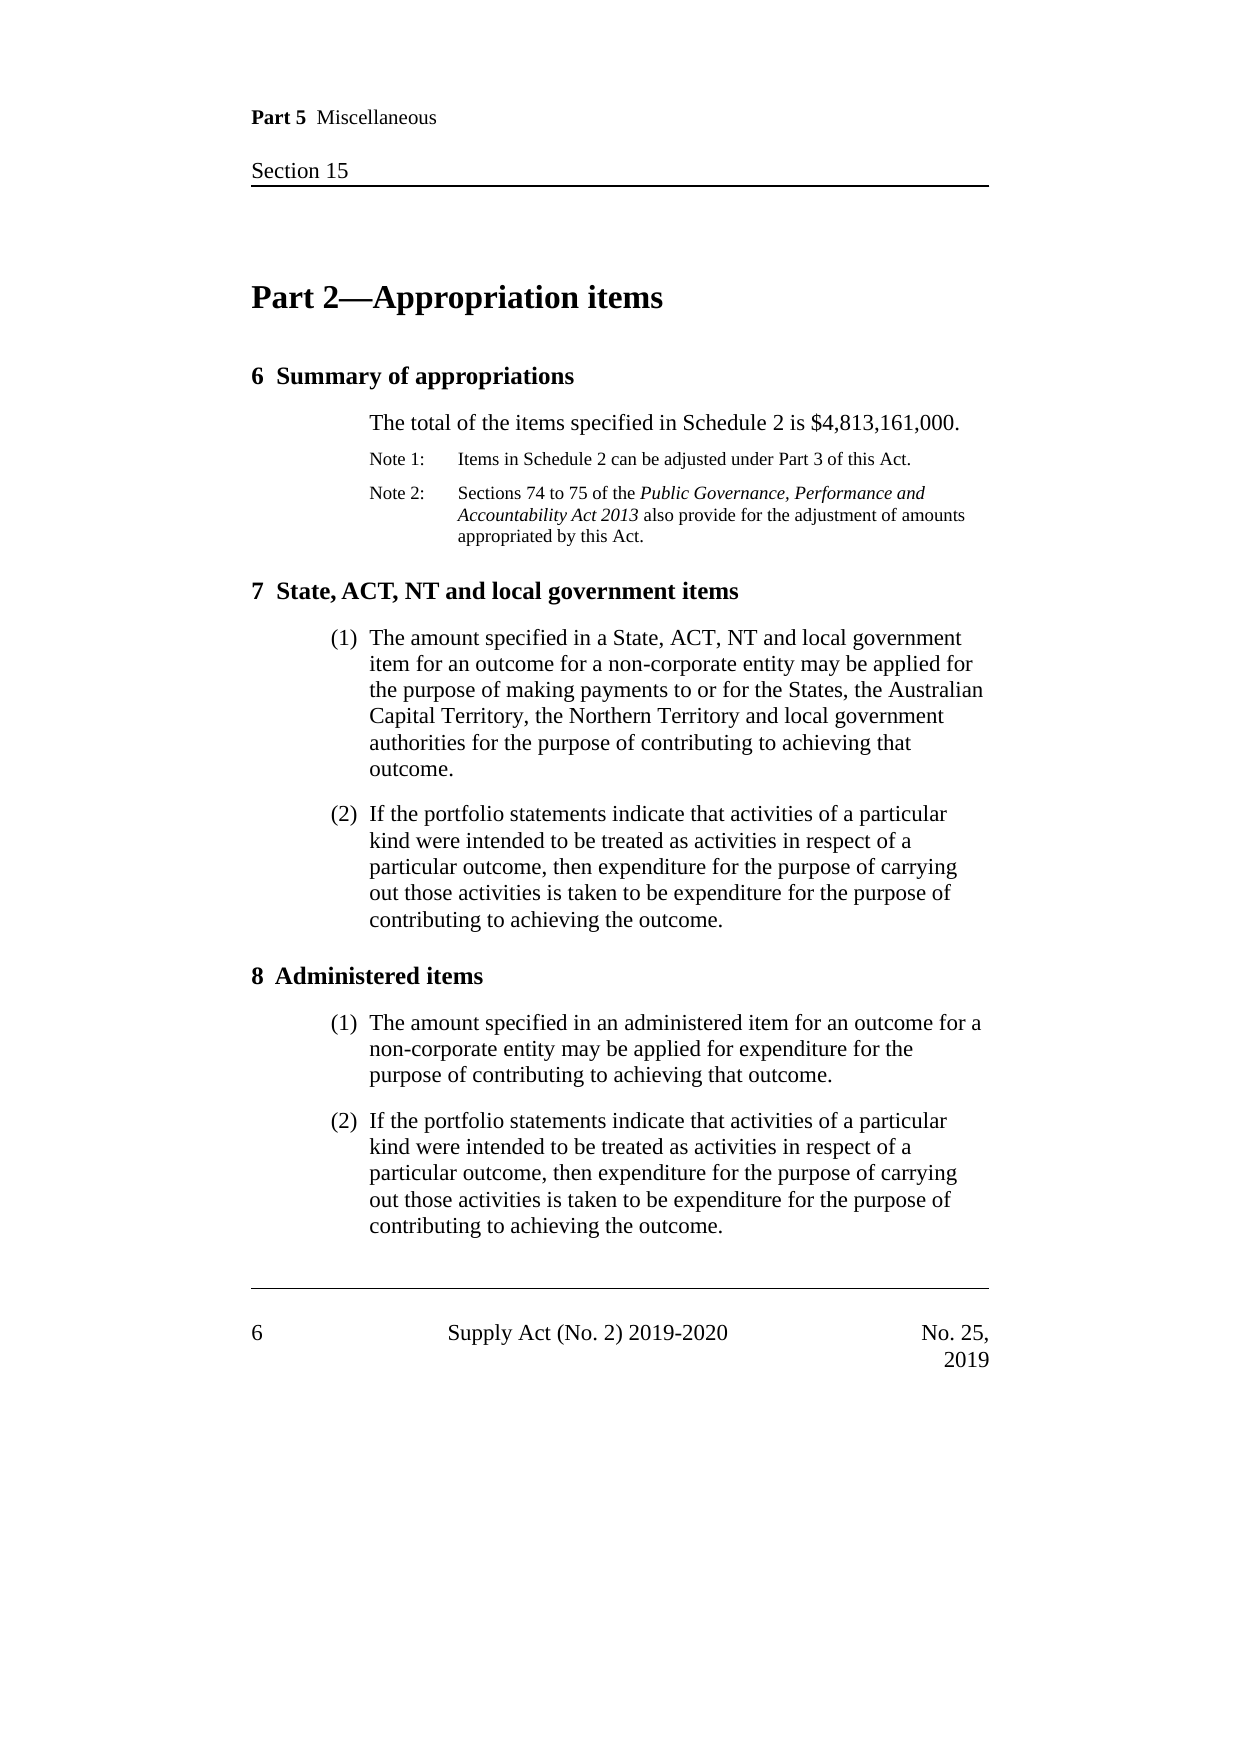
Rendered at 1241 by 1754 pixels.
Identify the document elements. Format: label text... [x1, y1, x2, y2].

text Note 2: Sections 74 to 75 of the Public Governance, Performance and Accountability Act 2013 also provide for the adjustment of amounts appropriated by this Act. [369, 482, 989, 547]
text 6 Summary of appropriations [251, 361, 989, 390]
text Part 2—Appropriation items [251, 277, 989, 316]
text (1) The amount specified in a State, ACT, NT and local government item for an outcome for a non-corporate entity may be applied for the purpose of making payments to or for the States, the Australian Capital Territory, the Northern Territory and local government authorities for the purpose of contributing to achieving that outcome. [251, 623, 989, 782]
text The total of the items specified in Schedule 2 is $4,813,161,000. [251, 409, 989, 435]
text Note 1: Items in Schedule 2 can be adjusted under Part 3 of this Act. [369, 448, 989, 469]
text 7 State, ACT, NT and local government items [251, 576, 989, 605]
text 8 Administered items [251, 961, 989, 990]
text (1) The amount specified in an administered item for an outcome for a non-corporate entity may be applied for expenditure for the purpose of contributing to achieving that outcome. [251, 1009, 989, 1088]
